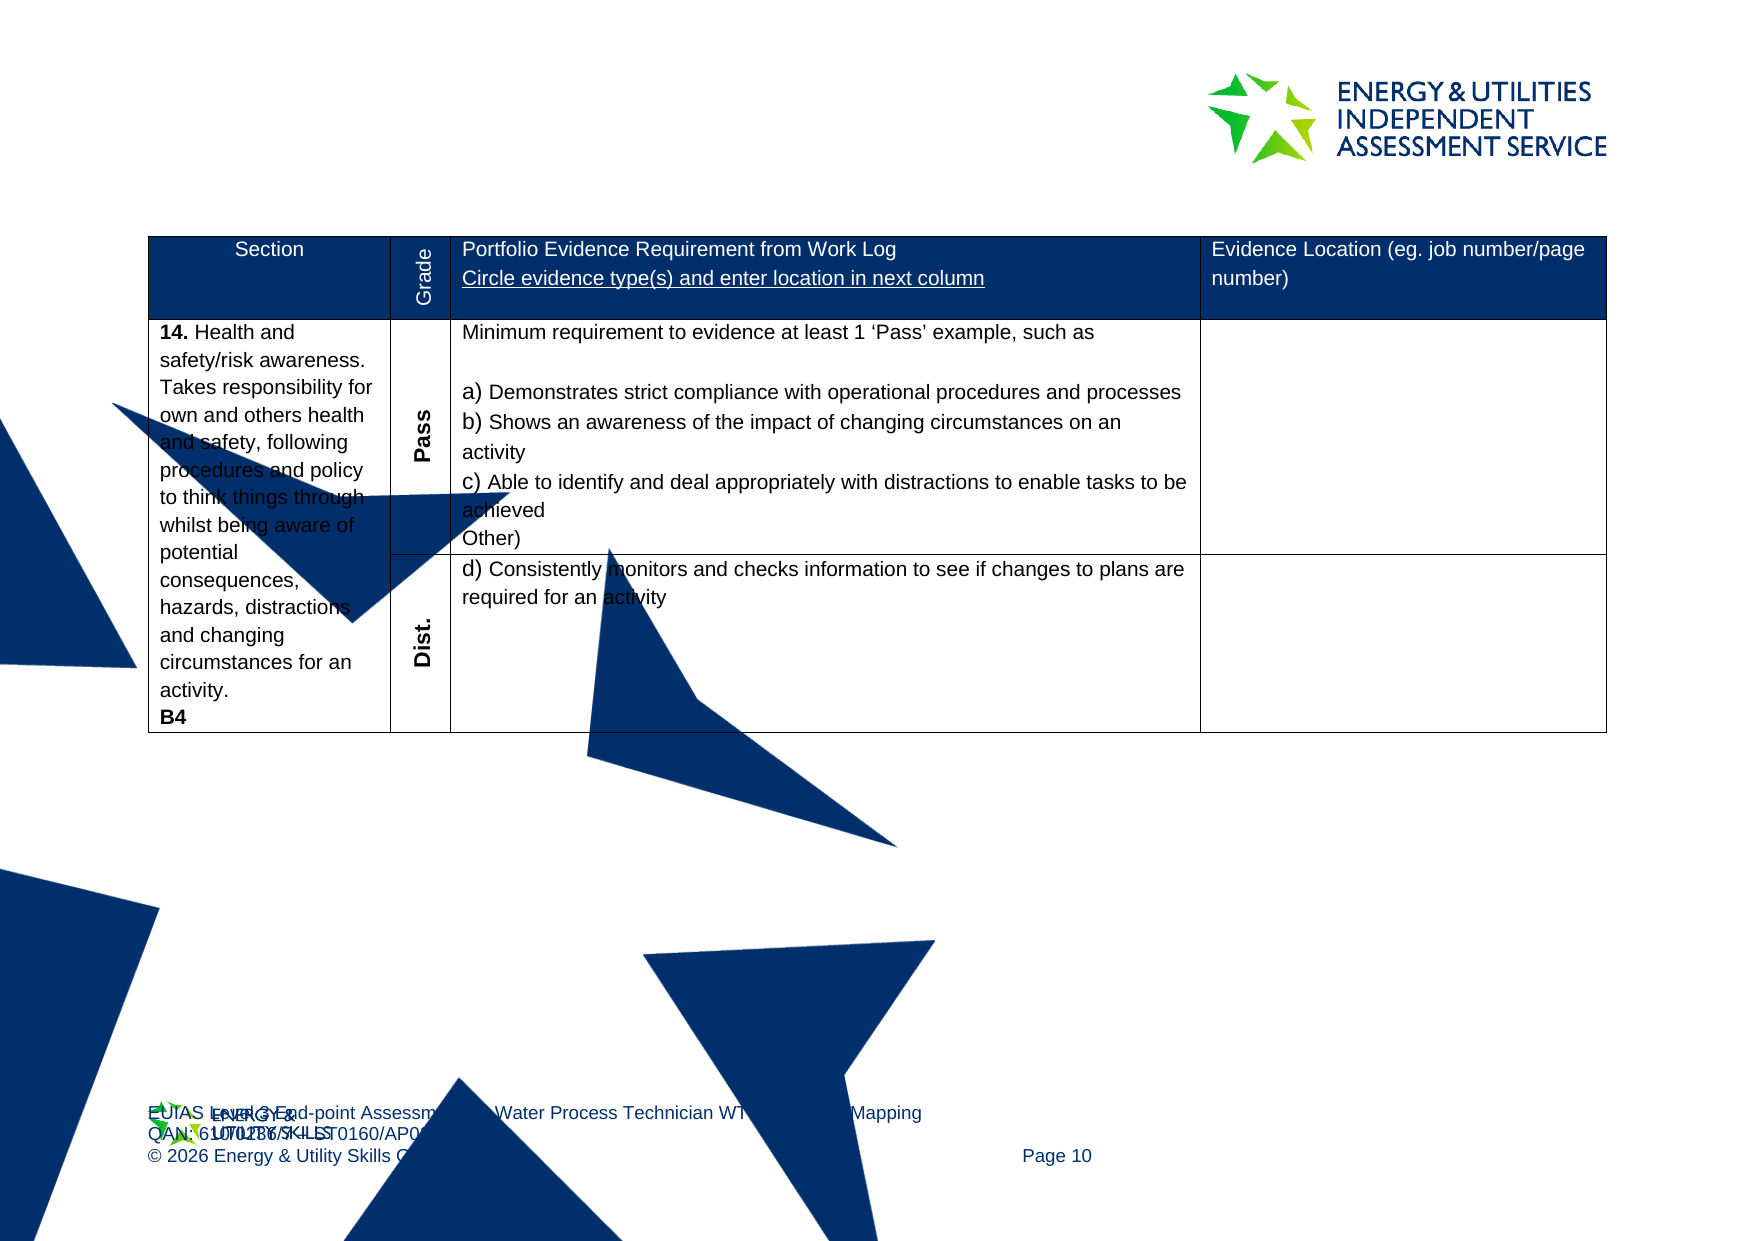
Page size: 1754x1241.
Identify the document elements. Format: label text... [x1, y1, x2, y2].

table_cell 14. Health and safety/risk awareness. Takes responsibility for own and others health and safety, following procedures and policy to think things through whilst being aware of potential consequences, hazards, distractions and changing circumstances for an activity. B4 [149, 320, 390, 732]
table_cell [1201, 320, 1606, 554]
table_header Section [149, 237, 390, 319]
table_header Grade [391, 237, 450, 319]
picture [1207, 73, 1607, 164]
table_cell Pass [391, 320, 450, 554]
table_header Evidence Location (eg. job number/page number) [1201, 237, 1606, 319]
table_cell [1201, 555, 1606, 732]
table_header Portfolio Evidence Requirement from Work Log Circle evidence type(s) and enter location in next column [451, 237, 1200, 319]
picture [0, 403, 936, 1241]
table_cell d) Consistently monitors and checks information to see if changes to plans are required for an activity [451, 555, 1200, 732]
table_cell Dist. [391, 555, 450, 732]
table_cell Minimum requirement to evidence at least 1 ‘Pass’ example, such as a) Demonstrates strict compliance with operational procedures and processes b) Shows an awareness of the impact of changing circumstances on an activity c) Able to identify and deal appropriately with distractions to enable tasks to be achieved Other) [451, 320, 1200, 554]
